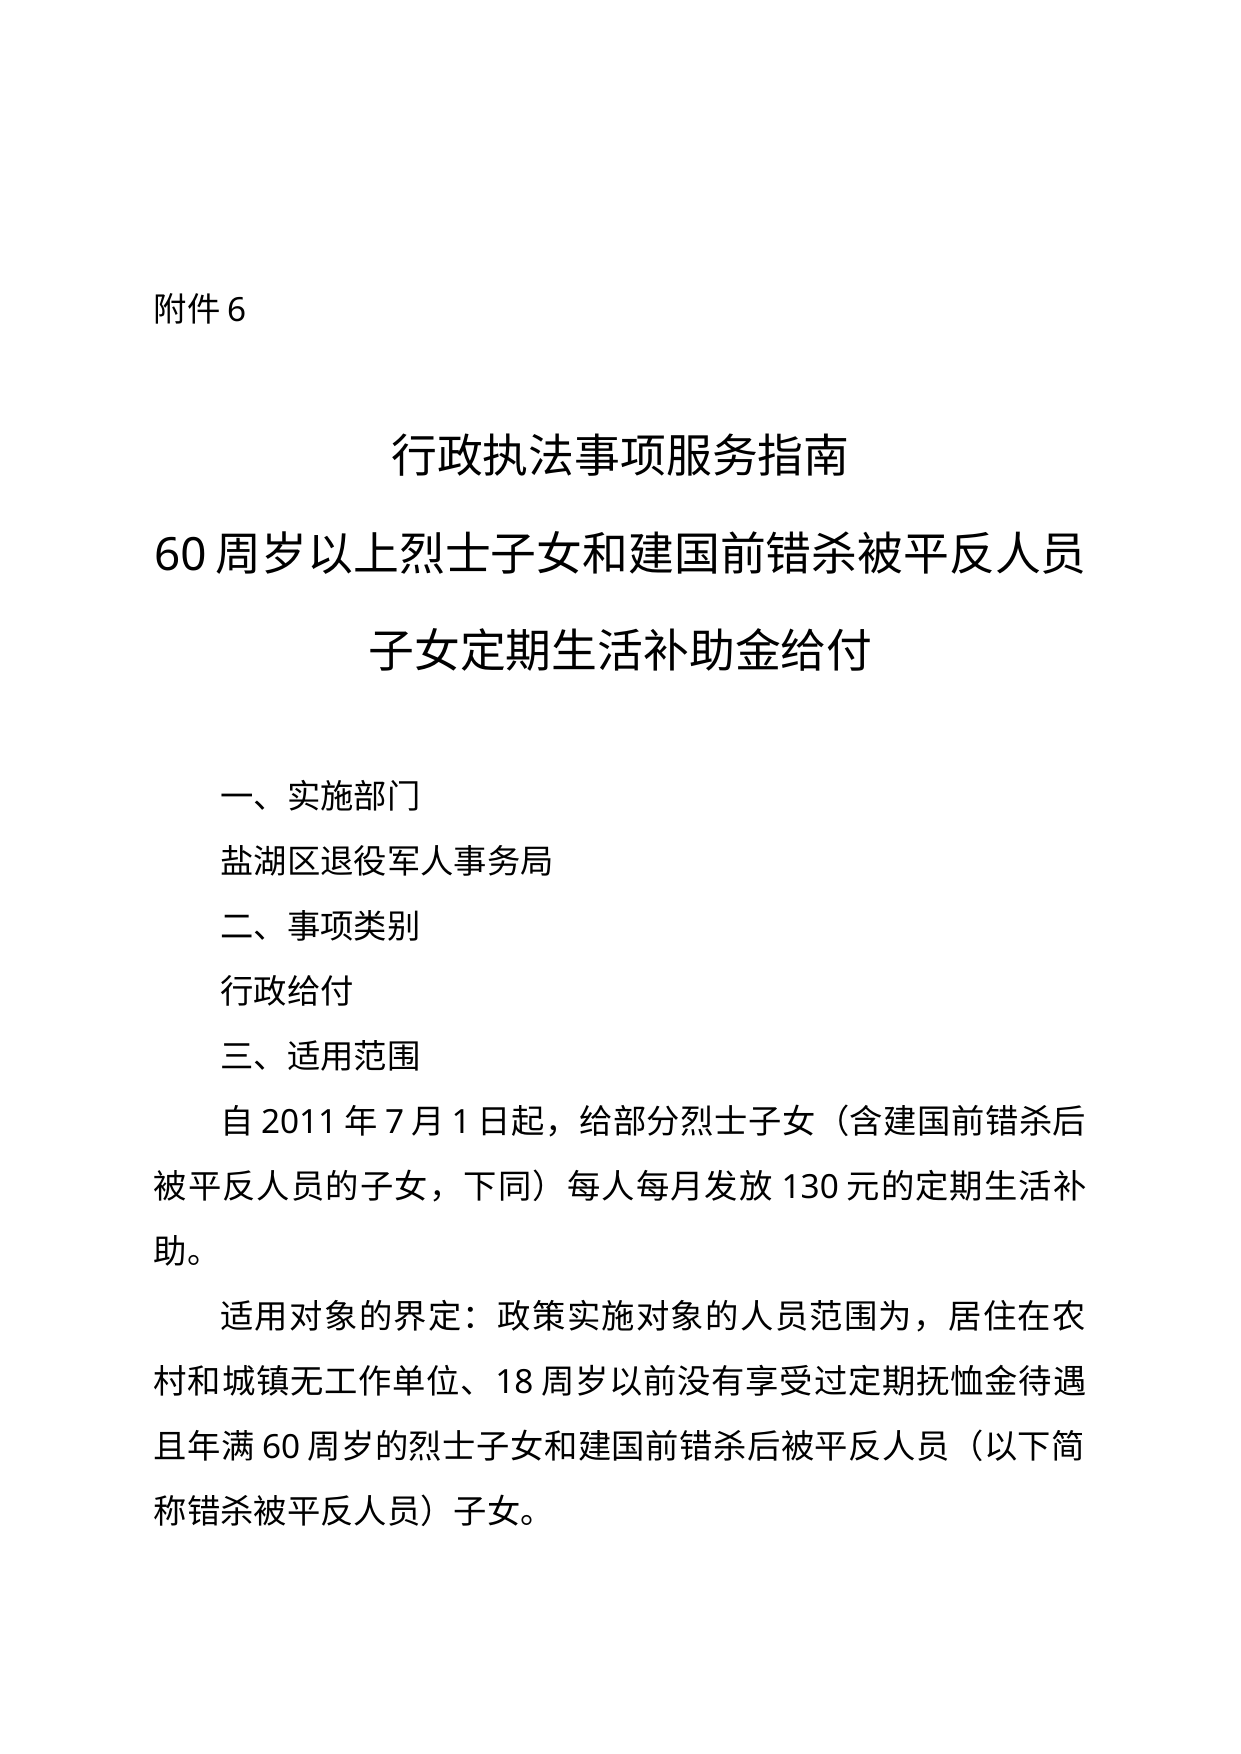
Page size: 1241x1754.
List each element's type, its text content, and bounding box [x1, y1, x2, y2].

text 附件6 [153, 274, 1087, 339]
text 60周岁以上烈士子女和建国前错杀被平反人员子女定期生活补助金给付 [153, 502, 1087, 697]
text 盐湖区退役军人事务局 [153, 827, 1087, 892]
text 行政给付 [153, 957, 1087, 1022]
text 适用对象的界定：政策实施对象的人员范围为，居住在农村和城镇无工作单位、18周岁以前没有享受过定期抚恤金待遇且年满60周岁的烈士子女和建国前错杀后被平反人员（以下简称错杀被平反人员）子女。 [153, 1282, 1087, 1542]
text 二、事项类别 [153, 892, 1087, 957]
text 行政执法事项服务指南 [153, 404, 1087, 502]
text 自2011年7月1日起，给部分烈士子女（含建国前错杀后被平反人员的子女，下同）每人每月发放130元的定期生活补助。 [153, 1087, 1087, 1282]
text 三、适用范围 [153, 1022, 1087, 1087]
text 一、实施部门 [153, 762, 1087, 827]
